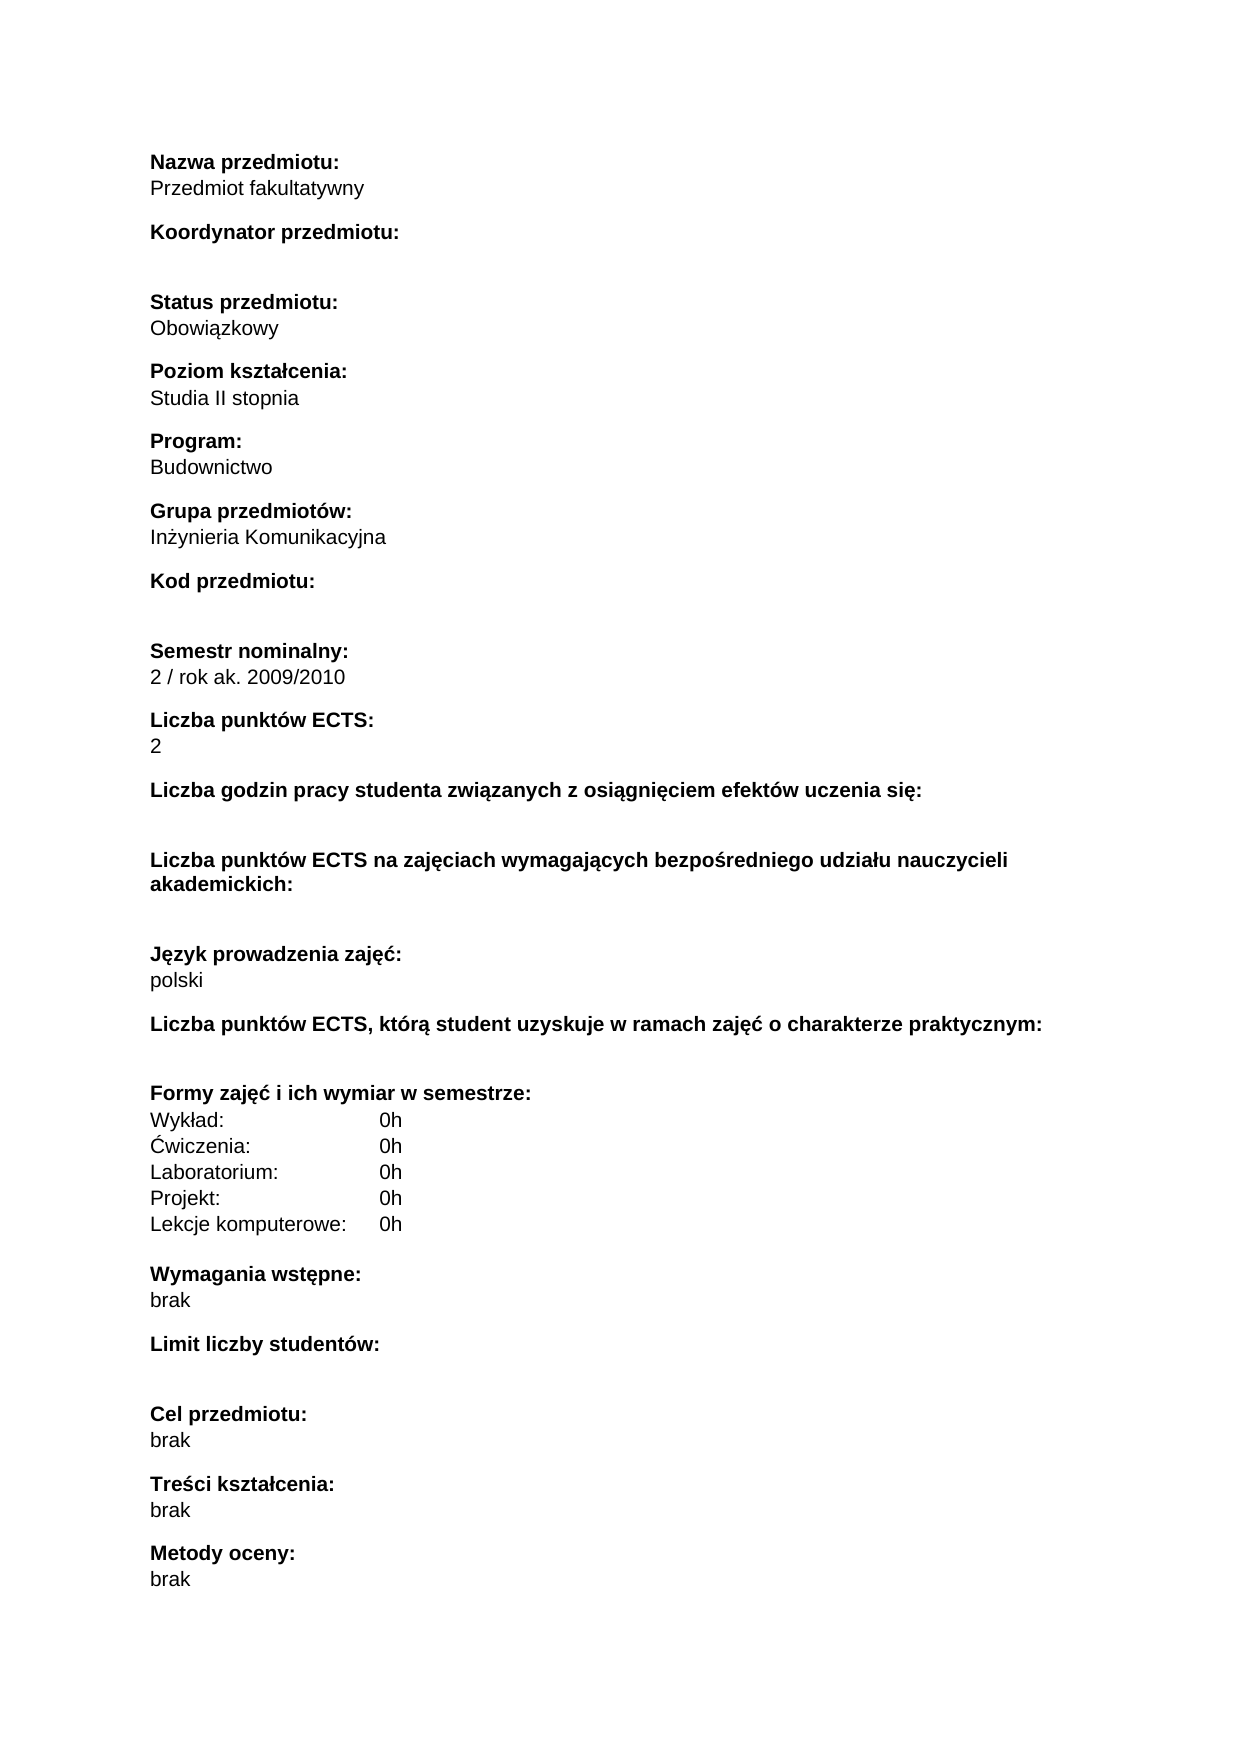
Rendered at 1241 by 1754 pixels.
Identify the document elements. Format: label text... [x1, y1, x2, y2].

table_cell 0h [369, 1210, 597, 1236]
table_header Wykład: [140, 1108, 367, 1132]
text Formy zajęć i ich wymiar w semestrze: [150, 1081, 1090, 1105]
text Wymagania wstępne: [150, 1262, 1090, 1286]
table_cell 0h [369, 1132, 597, 1158]
table_cell Lekcje komputerowe: [140, 1212, 367, 1236]
text brak [150, 1288, 1090, 1312]
text 2 [150, 734, 1090, 758]
text Program: [150, 429, 1090, 453]
text polski [150, 968, 1090, 992]
table_header 0h [369, 1108, 597, 1132]
text Inżynieria Komunikacyjna [150, 525, 1090, 549]
table_cell Laboratorium: [140, 1160, 367, 1184]
text Liczba punktów ECTS, którą student uzyskuje w ramach zajęć o charakterze praktycznym: [150, 1011, 1090, 1035]
text Grupa przedmiotów: [150, 499, 1090, 523]
text Limit liczby studentów: [150, 1332, 1090, 1356]
text brak [150, 1497, 1090, 1521]
text Obowiązkowy [150, 316, 1090, 339]
text Metody oceny: [150, 1541, 1090, 1565]
text Semestr nominalny: [150, 638, 1090, 662]
text Liczba punktów ECTS na zajęciach wymagających bezpośredniego udziału nauczycieli akademickich: [150, 848, 1090, 896]
text Koordynator przedmiotu: [150, 220, 1090, 244]
text Status przedmiotu: [150, 289, 1090, 313]
table_cell 0h [369, 1158, 597, 1184]
text Liczba godzin pracy studenta związanych z osiągnięciem efektów uczenia się: [150, 778, 1090, 802]
text Treści kształcenia: [150, 1471, 1090, 1495]
table_cell 0h [369, 1184, 597, 1210]
text Kod przedmiotu: [150, 569, 1090, 593]
text Studia II stopnia [150, 385, 1090, 409]
text Cel przedmiotu: [150, 1402, 1090, 1426]
table_cell Projekt: [140, 1186, 367, 1210]
table_cell Ćwiczenia: [140, 1134, 367, 1158]
text Przedmiot fakultatywny [150, 176, 1090, 200]
text brak [150, 1567, 1090, 1591]
text Język prowadzenia zajęć: [150, 942, 1090, 966]
text Poziom kształcenia: [150, 359, 1090, 383]
text 2 / rok ak. 2009/2010 [150, 664, 1090, 688]
text Nazwa przedmiotu: [150, 150, 1090, 174]
text Liczba punktów ECTS: [150, 708, 1090, 732]
text Budownictwo [150, 455, 1090, 479]
text brak [150, 1428, 1090, 1452]
